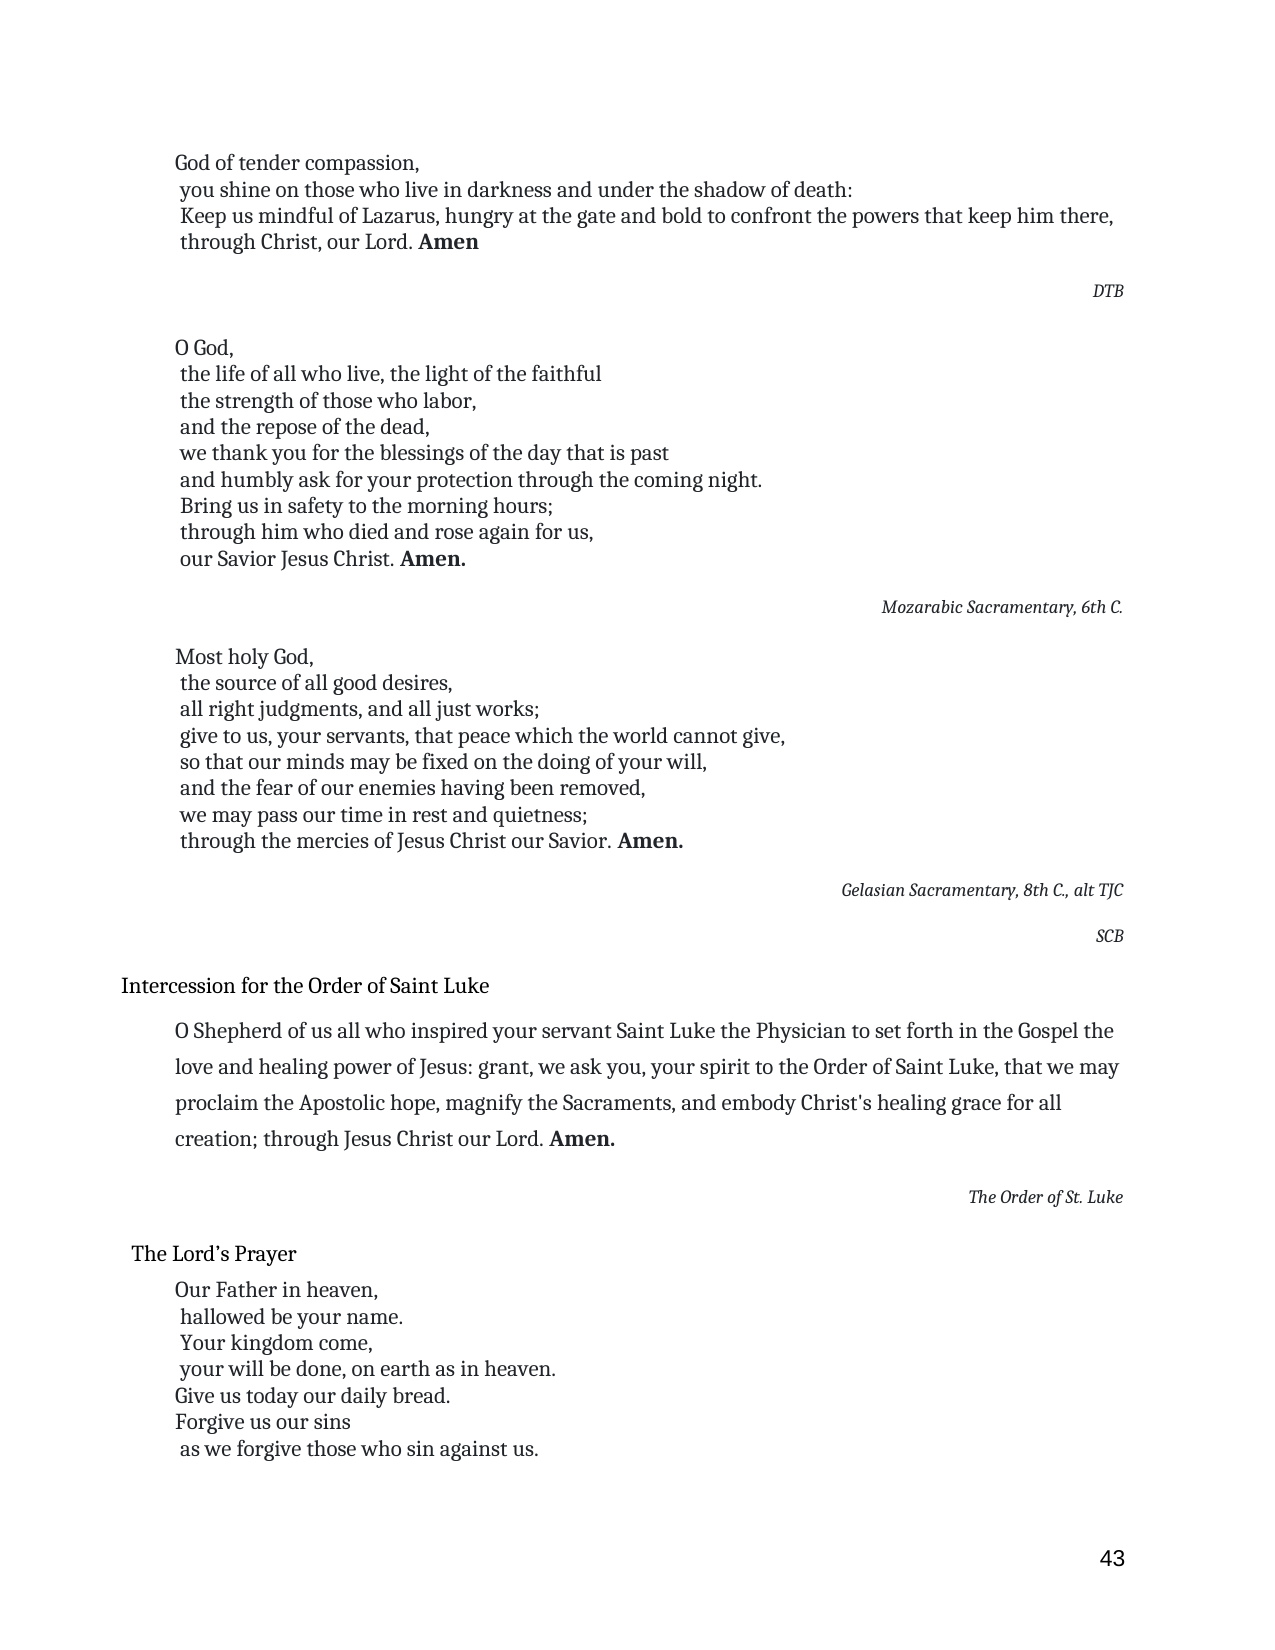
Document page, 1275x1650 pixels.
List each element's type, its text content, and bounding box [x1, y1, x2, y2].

text O Shepherd of us all who inspired your servant Saint Luke the Physician to set forth in the Gospel the love and healing power of Jesus: grant, we ask you, your spirit to the Order of Saint Luke, that we may proclaim the Apostolic hope, magnify the Sacraments, and embody Christ's healing grace for all creation; through Jesus Christ our Lord. Amen. [175, 1018, 1125, 1152]
text Intercession for the Order of Saint Luke [121, 972, 1125, 999]
text O God, the life of all who live, the light of the faithful the strength of those who labor, and the repose of the dead, we thank you for the blessings of the day that is past and humbly ask for your protection through the coming night. Bring us in safety to the morning hours; through him who died and rose again for us, our Savior Jesus Christ. Amen. [175, 335, 1125, 572]
text God of tender compassion, you shine on those who live in darkness and under the shadow of death: Keep us mindful of Lazarus, hungry at the gate and bold to confront the powers that keep him there, through Christ, our Lord. Amen [175, 150, 1125, 255]
text SCB [150, 926, 1125, 947]
text The Order of St. Luke [150, 1186, 1125, 1208]
text DTB [150, 280, 1125, 302]
text Most holy God, the source of all good desires, all right judgments, and all just works; give to us, your servants, that peace which the world cannot give, so that our minds may be fixed on the doing of your will, and the fear of our enemies having been removed, we may pass our time in rest and quietness; through the mercies of Jesus Christ our Savior. Amen. [175, 643, 1125, 854]
text Forgive us our sins as we forgive those who sin against us. [175, 1409, 1125, 1462]
text Give us today our daily bread. [175, 1383, 1125, 1409]
text Our Father in heaven, hallowed be your name. Your kingdom come, your will be done, on earth as in heaven. [175, 1277, 1125, 1383]
text Mozarabic Sacramentary, 6th C. [150, 597, 1125, 618]
text The Lord’s Prayer [131, 1240, 1125, 1267]
text Gelasian Sacramentary, 8th C., alt TJC [150, 879, 1125, 901]
